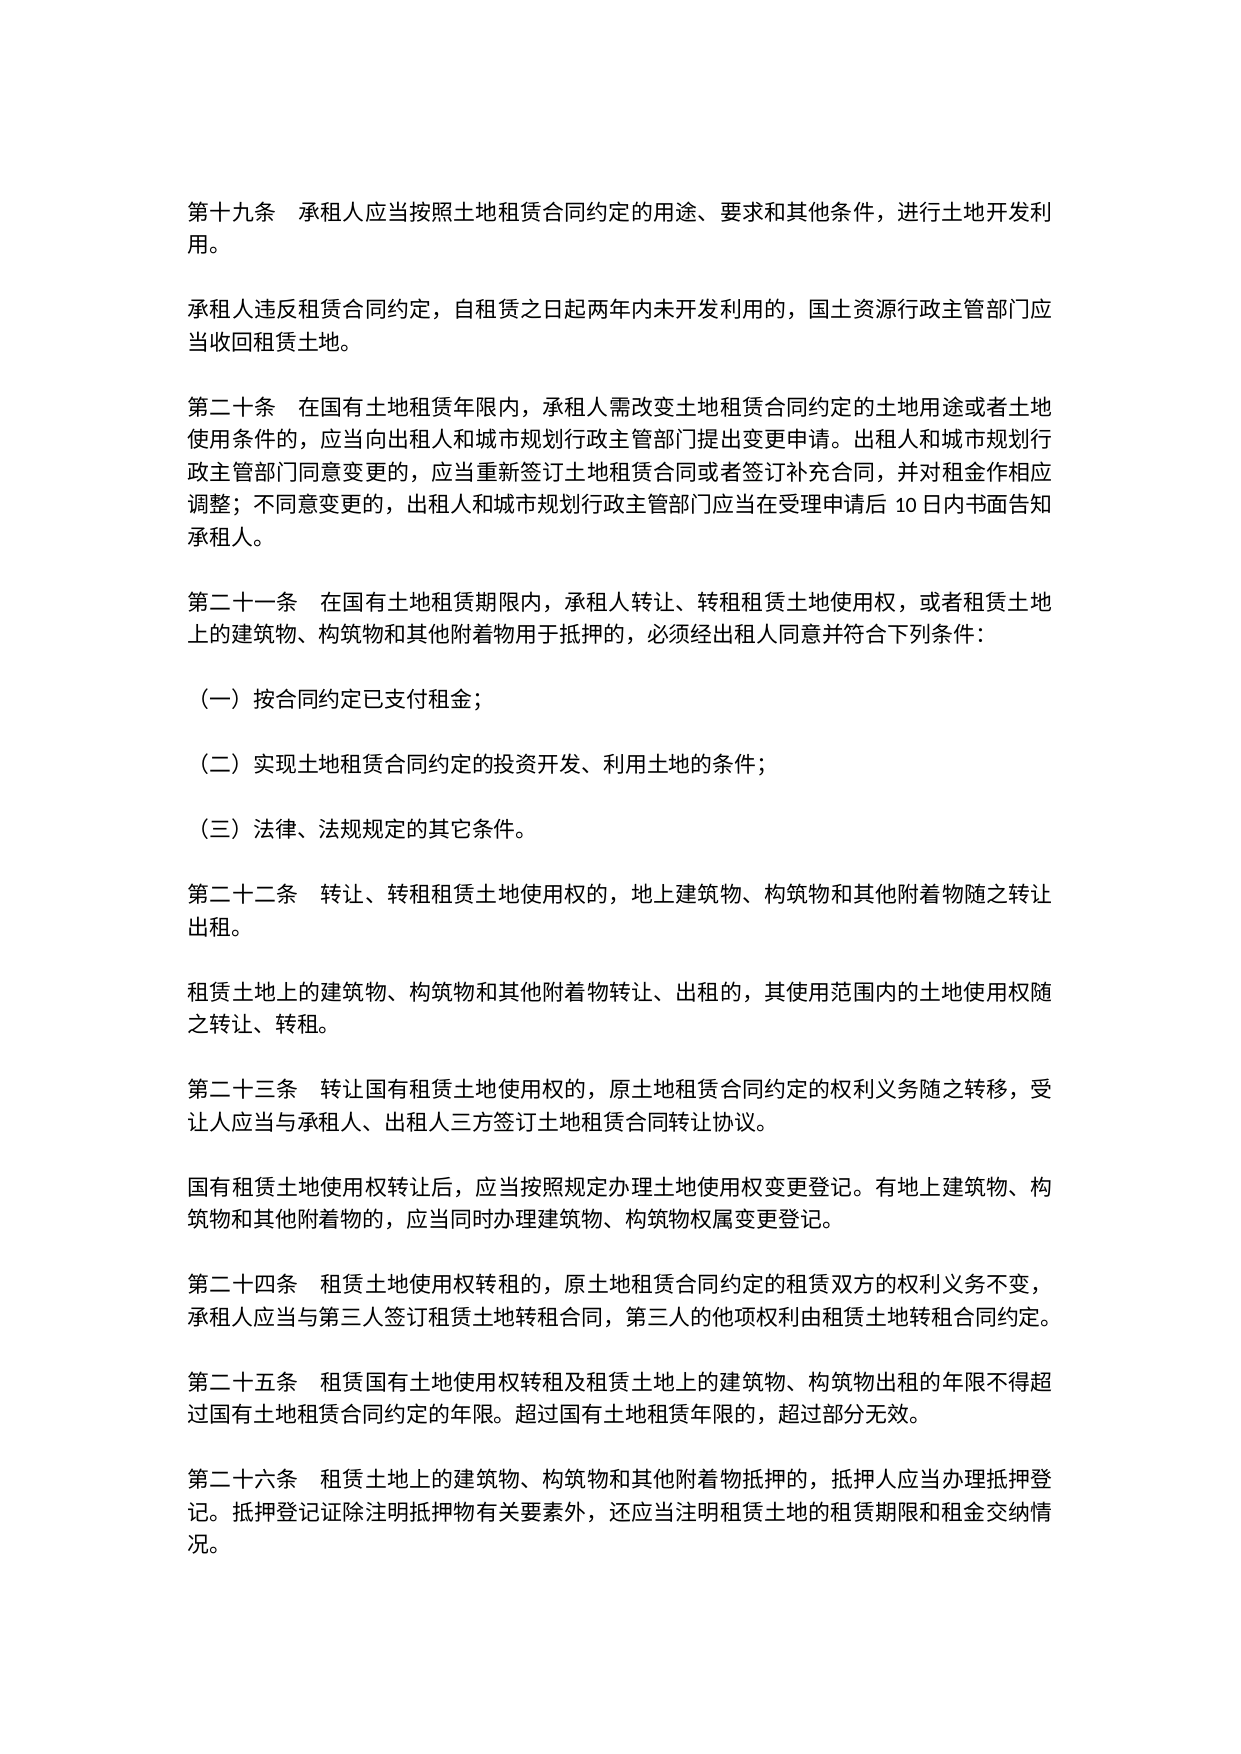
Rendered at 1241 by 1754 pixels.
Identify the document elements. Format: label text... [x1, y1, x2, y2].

text 第二十三条 转让国有租赁土地使用权的，原土地租赁合同约定的权利义务随之转移，受让人应当与承租人、出租人三方签订土地租赁合同转让协议。 [187, 1072, 1053, 1137]
text 第二十六条 租赁土地上的建筑物、构筑物和其他附着物抵押的，抵押人应当办理抵押登记。抵押登记证除注明抵押物有关要素外，还应当注明租赁土地的租赁期限和租金交纳情况。 [187, 1462, 1053, 1559]
text 承租人违反租赁合同约定，自租赁之日起两年内未开发利用的，国土资源行政主管部门应当收回租赁土地。 [187, 292, 1053, 357]
text 租赁土地上的建筑物、构筑物和其他附着物转让、出租的，其使用范围内的土地使用权随之转让、转租。 [187, 974, 1053, 1039]
text 第二十条 在国有土地租赁年限内，承租人需改变土地租赁合同约定的土地用途或者土地使用条件的，应当向出租人和城市规划行政主管部门提出变更申请。出租人和城市规划行政主管部门同意变更的，应当重新签订土地租赁合同或者签订补充合同，并对租金作相应调整；不同意变更的，出租人和城市规划行政主管部门应当在受理申请后10日内书面告知承租人。 [187, 389, 1053, 552]
text 第二十四条 租赁土地使用权转租的，原土地租赁合同约定的租赁双方的权利义务不变，承租人应当与第三人签订租赁土地转租合同，第三人的他项权利由租赁土地转租合同约定。 [187, 1267, 1053, 1332]
text 第十九条 承租人应当按照土地租赁合同约定的用途、要求和其他条件，进行土地开发利用。 [187, 194, 1053, 259]
text （三）法律、法规规定的其它条件。 [187, 812, 1053, 844]
text （一）按合同约定已支付租金； [187, 682, 1053, 714]
text 国有租赁土地使用权转让后，应当按照规定办理土地使用权变更登记。有地上建筑物、构筑物和其他附着物的，应当同时办理建筑物、构筑物权属变更登记。 [187, 1169, 1053, 1234]
text （二）实现土地租赁合同约定的投资开发、利用土地的条件； [187, 747, 1053, 779]
text 第二十二条 转让、转租租赁土地使用权的，地上建筑物、构筑物和其他附着物随之转让、出租。 [187, 877, 1053, 942]
text 第二十五条 租赁国有土地使用权转租及租赁土地上的建筑物、构筑物出租的年限不得超过国有土地租赁合同约定的年限。超过国有土地租赁年限的，超过部分无效。 [187, 1364, 1053, 1429]
text 第二十一条 在国有土地租赁期限内，承租人转让、转租租赁土地使用权，或者租赁土地上的建筑物、构筑物和其他附着物用于抵押的，必须经出租人同意并符合下列条件： [187, 584, 1053, 649]
